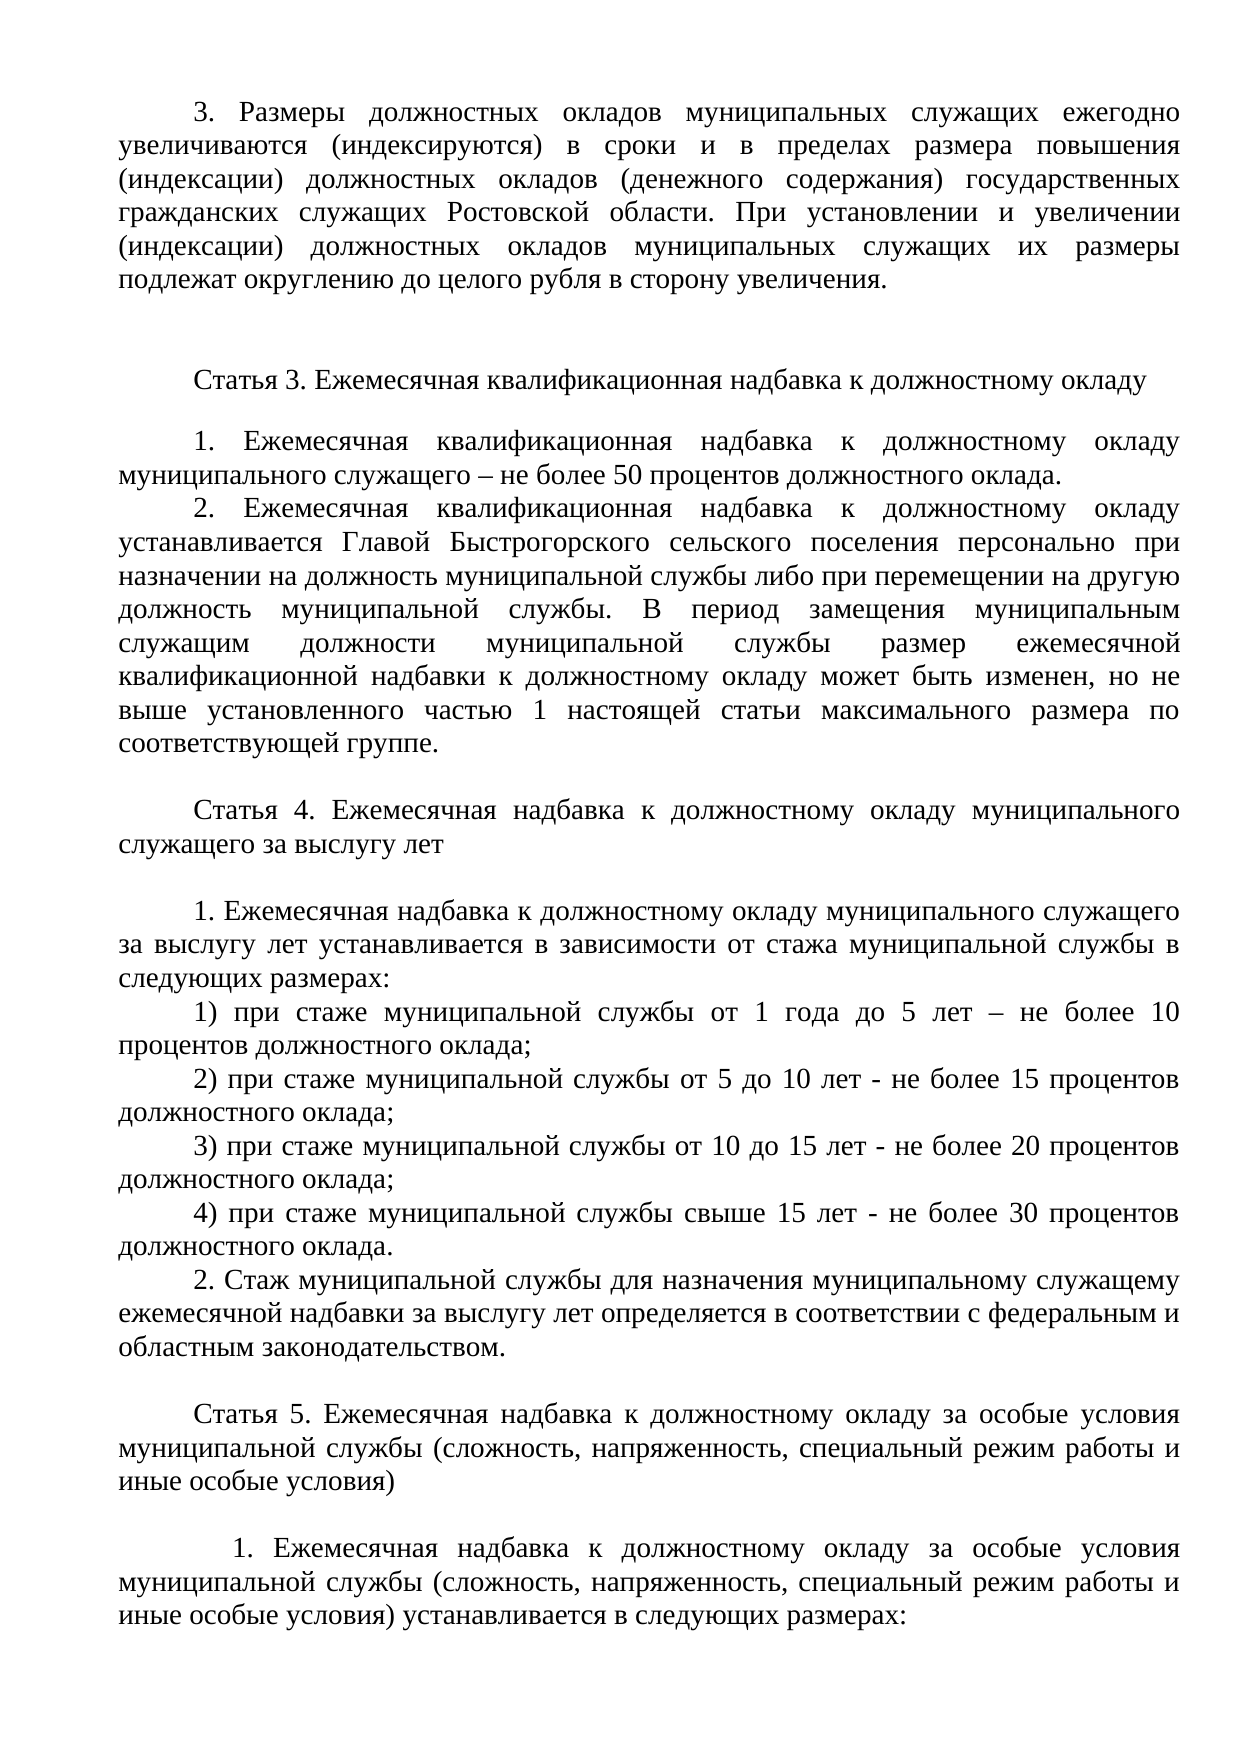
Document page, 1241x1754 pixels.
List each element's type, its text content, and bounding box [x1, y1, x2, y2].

text 3) при стаже муниципальной службы от 10 до 15 лет - не более 20 процентов должностного оклада; [118, 1128, 1181, 1195]
text 2. Стаж муниципальной службы для назначения муниципальному служащему ежемесячной надбавки за выслугу лет определяется в соответствии с федеральным и областным законодательством. [118, 1262, 1181, 1363]
text 3. Размеры должностных окладов муниципальных служащих ежегодно увеличиваются (индексируются) в сроки и в пределах размера повышения (индексации) должностных окладов (денежного содержания) государственных гражданских служащих Ростовской области. При установлении и увеличении (индексации) должностных окладов муниципальных служащих их размеры подлежат округлению до целого рубля в сторону увеличения. [118, 94, 1181, 295]
text 1. Ежемесячная надбавка к должностному окладу за особые условия муниципальной службы (сложность, напряженность, специальный режим работы и иные особые условия) устанавливается в следующих размерах: [118, 1530, 1181, 1631]
text 1. Ежемесячная квалификационная надбавка к должностному окладу муниципального служащего – не более 50 процентов должностного оклада. [118, 423, 1181, 491]
text 2. Ежемесячная квалификационная надбавка к должностному окладу устанавливается Главой Быстрогорского сельского поселения персонально при назначении на должность муниципальной службы либо при перемещении на другую должность муниципальной службы. В период замещения муниципальным служащим должности муниципальной службы размер ежемесячной квалификационной надбавки к должностному окладу может быть изменен, но не выше установленного частью 1 настоящей статьи максимального размера по соответствующей группе. [118, 491, 1181, 759]
text 4) при стаже муниципальной службы свыше 15 лет - не более 30 процентов должностного оклада. [118, 1195, 1181, 1262]
text 2) при стаже муниципальной службы от 5 до 10 лет - не более 15 процентов должностного оклада; [118, 1061, 1181, 1128]
text Статья 4. Ежемесячная надбавка к должностному окладу муниципального служащего за выслугу лет [118, 792, 1181, 859]
text Статья 3. Ежемесячная квалификационная надбавка к должностному окладу [118, 362, 1181, 396]
text 1) при стаже муниципальной службы от 1 года до 5 лет – не более 10 процентов должностного оклада; [118, 994, 1181, 1061]
text Статья 5. Ежемесячная надбавка к должностному окладу за особые условия муниципальной службы (сложность, напряженность, специальный режим работы и иные особые условия) [118, 1396, 1181, 1497]
text 1. Ежемесячная надбавка к должностному окладу муниципального служащего за выслугу лет устанавливается в зависимости от стажа муниципальной службы в следующих размерах: [118, 893, 1181, 994]
